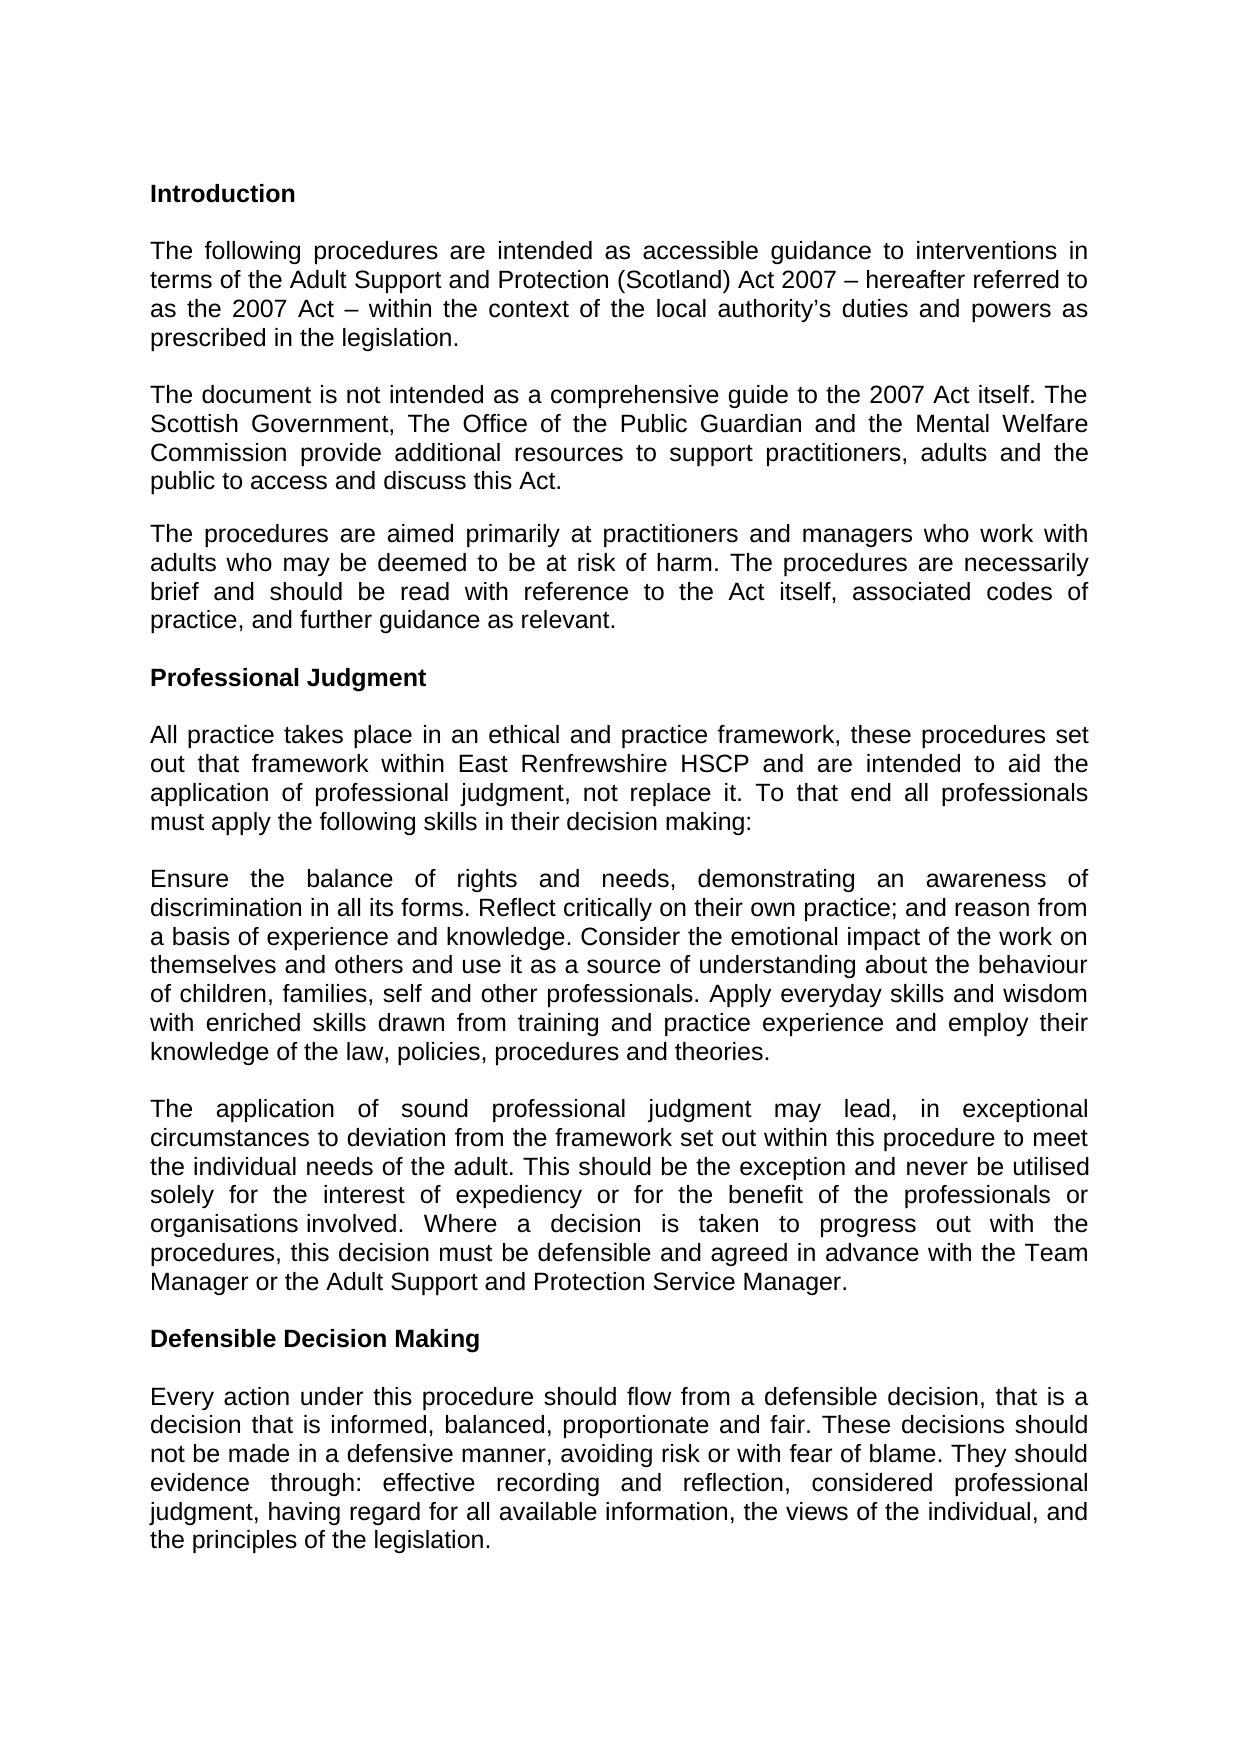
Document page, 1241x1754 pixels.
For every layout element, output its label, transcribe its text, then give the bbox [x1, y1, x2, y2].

text The following procedures are intended as accessible guidance to interventions in terms of the Adult Support and Protection (Scotland) Act 2007 – hereafter referred to as the 2007 Act – within the context of the local authority’s duties and powers as prescribed in the legislation. [150, 236, 1090, 351]
subtitle Professional Judgment [150, 663, 1090, 692]
text Ensure the balance of rights and needs, demonstrating an awareness of discrimination in all its forms. Reflect critically on their own practice; and reason from a basis of experience and knowledge. Consider the emotional impact of the work on themselves and others and use it as a source of understanding about the behaviour of children, families, self and other professionals. Apply everyday skills and wisdom with enriched skills drawn from training and practice experience and employ their knowledge of the law, policies, procedures and theories. [150, 864, 1090, 1065]
text The document is not intended as a comprehensive guide to the 2007 Act itself. The Scottish Government, The Office of the Public Guardian and the Mental Welfare Commission provide additional resources to support practitioners, adults and the public to access and discuss this Act. [150, 380, 1090, 495]
text The procedures are aimed primarily at practitioners and managers who work with adults who may be deemed to be at risk of harm. The procedures are necessarily brief and should be read with reference to the Act itself, associated codes of practice, and further guidance as relevant. [150, 519, 1090, 634]
text All practice takes place in an ethical and practice framework, these procedures set out that framework within East Renfrewshire HSCP and are intended to aid the application of professional judgment, not replace it. To that end all professionals must apply the following skills in their decision making: [150, 720, 1090, 835]
text The application of sound professional judgment may lead, in exceptional circumstances to deviation from the framework set out within this procedure to meet the individual needs of the adult. This should be the exception and never be utilised solely for the interest of expediency or for the benefit of the professionals or organisations involved. Where a decision is taken to progress out with the procedures, this decision must be defensible and agreed in advance with the Team Manager or the Adult Support and Protection Service Manager. [150, 1094, 1090, 1295]
text Every action under this procedure should flow from a defensible decision, that is a decision that is informed, balanced, proportionate and fair. These decisions should not be made in a defensive manner, avoiding risk or with fear of blame. They should evidence through: effective recording and reflection, considered professional judgment, having regard for all available information, the views of the individual, and the principles of the legislation. [150, 1382, 1090, 1554]
subtitle Introduction [150, 179, 1090, 207]
subtitle Defensible Decision Making [150, 1324, 1090, 1353]
